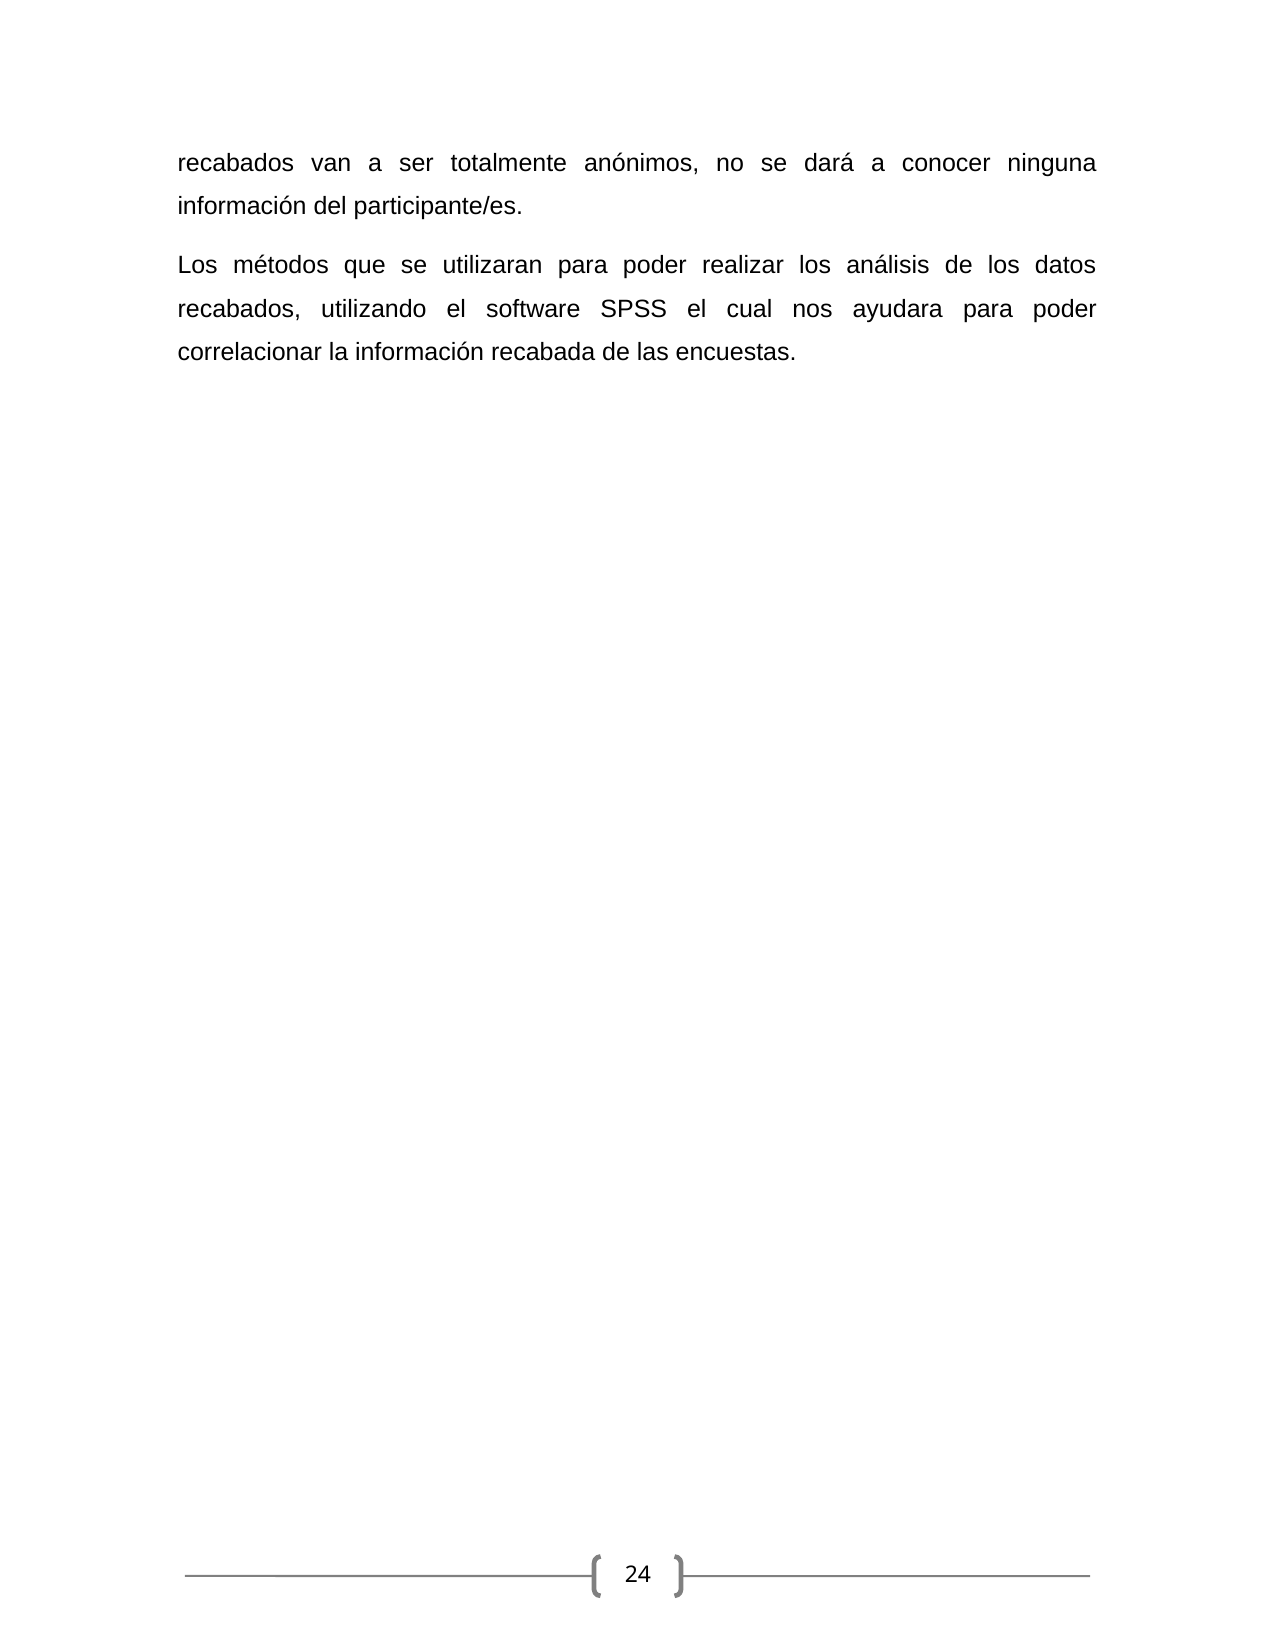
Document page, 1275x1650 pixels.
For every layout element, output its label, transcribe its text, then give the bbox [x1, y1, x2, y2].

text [177, 148, 1098, 219]
text Los métodos que se utilizaran para poder realizar los análisis de los datos recabados, utilizando el software SPSS el cual nos ayudara para poder correlacionar la información recabada de las encuestas. [177, 251, 1098, 366]
